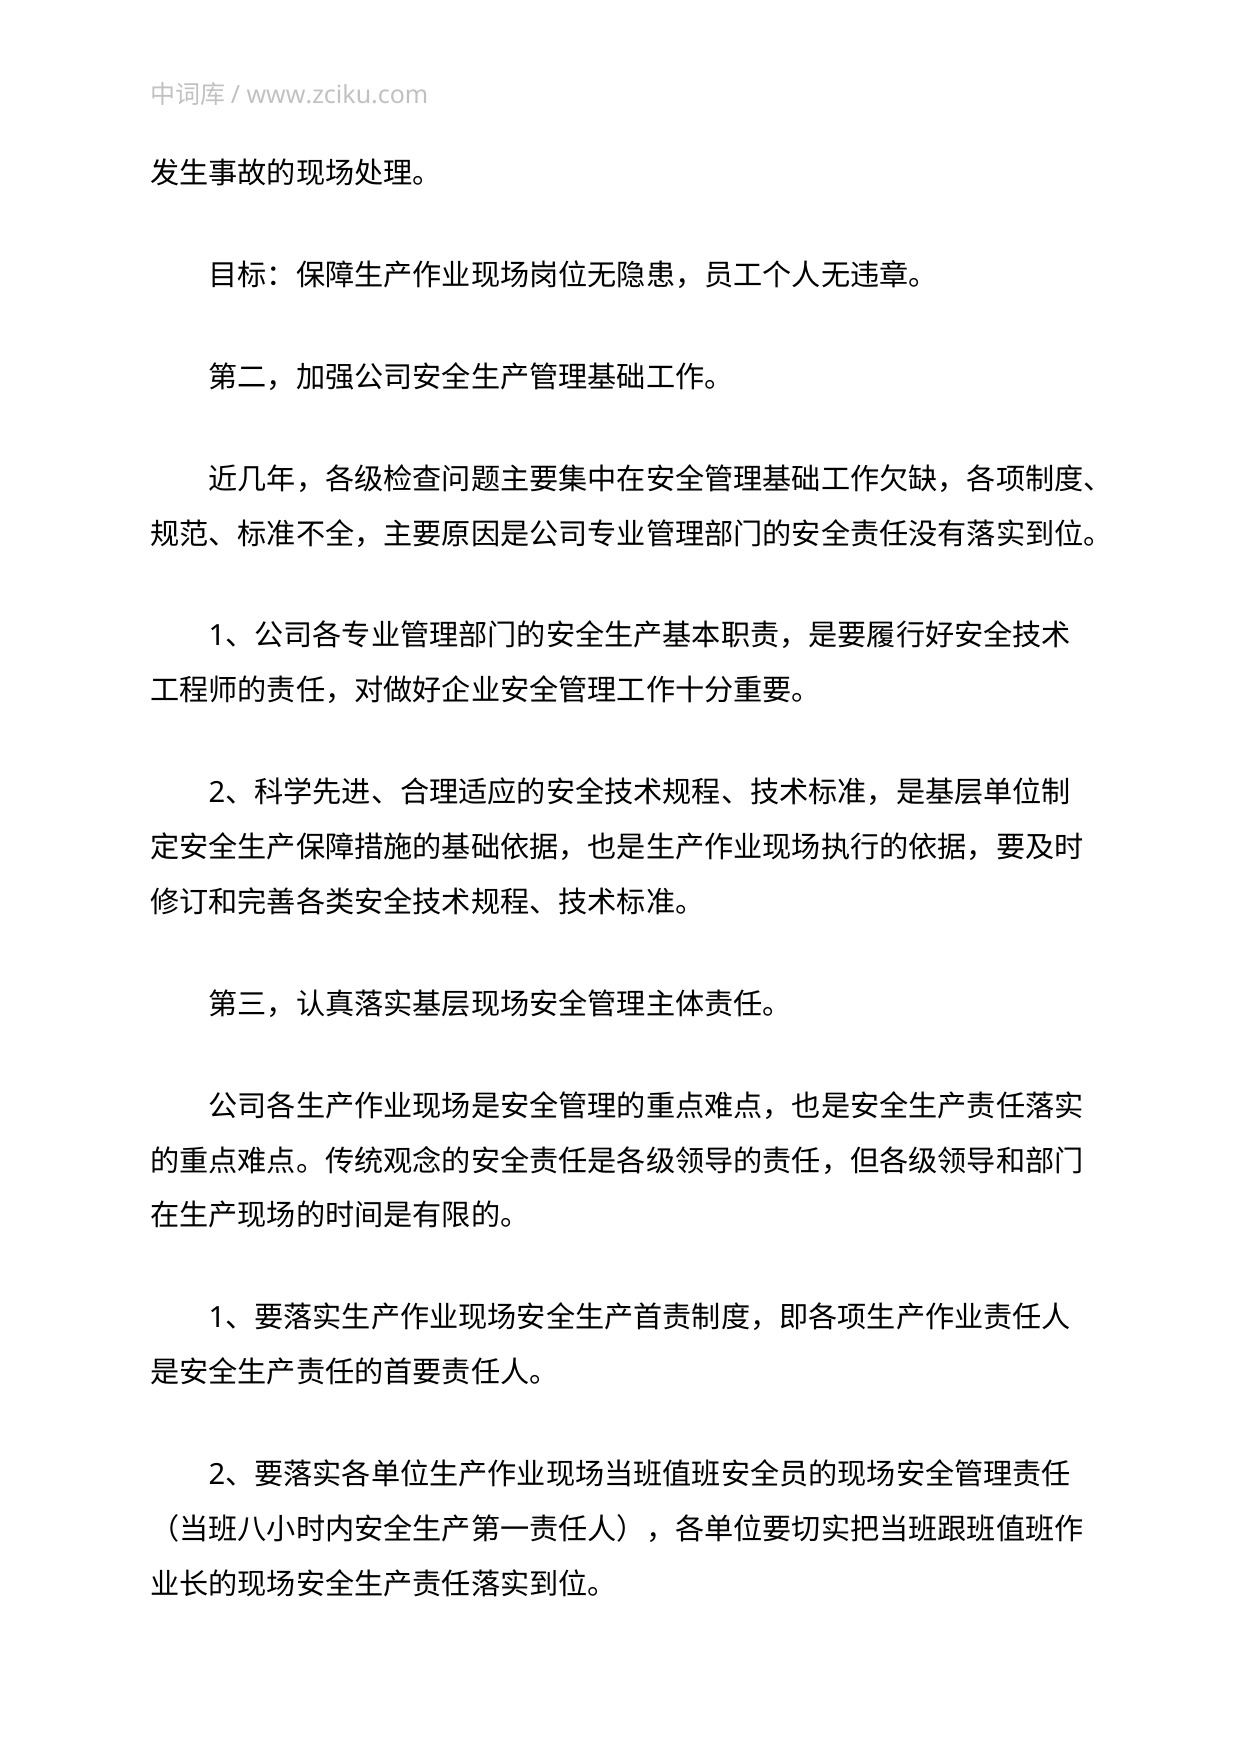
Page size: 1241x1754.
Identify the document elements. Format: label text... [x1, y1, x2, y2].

text 近几年，各级检查问题主要集中在安全管理基础工作欠缺，各项制度、规范、标准不全，主要原因是公司专业管理部门的安全责任没有落实到位。 [150, 455, 1090, 552]
text 第三，认真落实基层现场安全管理主体责任。 [150, 980, 1090, 1023]
text 1、公司各专业管理部门的安全生产基本职责，是要履行好安全技术工程师的责任，对做好企业安全管理工作十分重要。 [150, 612, 1090, 709]
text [150, 150, 1090, 192]
text 第二，加强公司安全生产管理基础工作。 [150, 353, 1090, 396]
text 2、科学先进、合理适应的安全技术规程、技术标准，是基层单位制定安全生产保障措施的基础依据，也是生产作业现场执行的依据，要及时修订和完善各类安全技术规程、技术标准。 [150, 769, 1090, 921]
text 2、要落实各单位生产作业现场当班值班安全员的现场安全管理责任（当班八小时内安全生产第一责任人），各单位要切实把当班跟班值班作业长的现场安全生产责任落实到位。 [150, 1451, 1090, 1603]
text 目标：保障生产作业现场岗位无隐患，员工个人无违章。 [150, 252, 1090, 294]
text 公司各生产作业现场是安全管理的重点难点，也是安全生产责任落实的重点难点。传统观念的安全责任是各级领导的责任，但各级领导和部门在生产现场的时间是有限的。 [150, 1082, 1090, 1234]
text 1、要落实生产作业现场安全生产首责制度，即各项生产作业责任人是安全生产责任的首要责任人。 [150, 1294, 1090, 1391]
